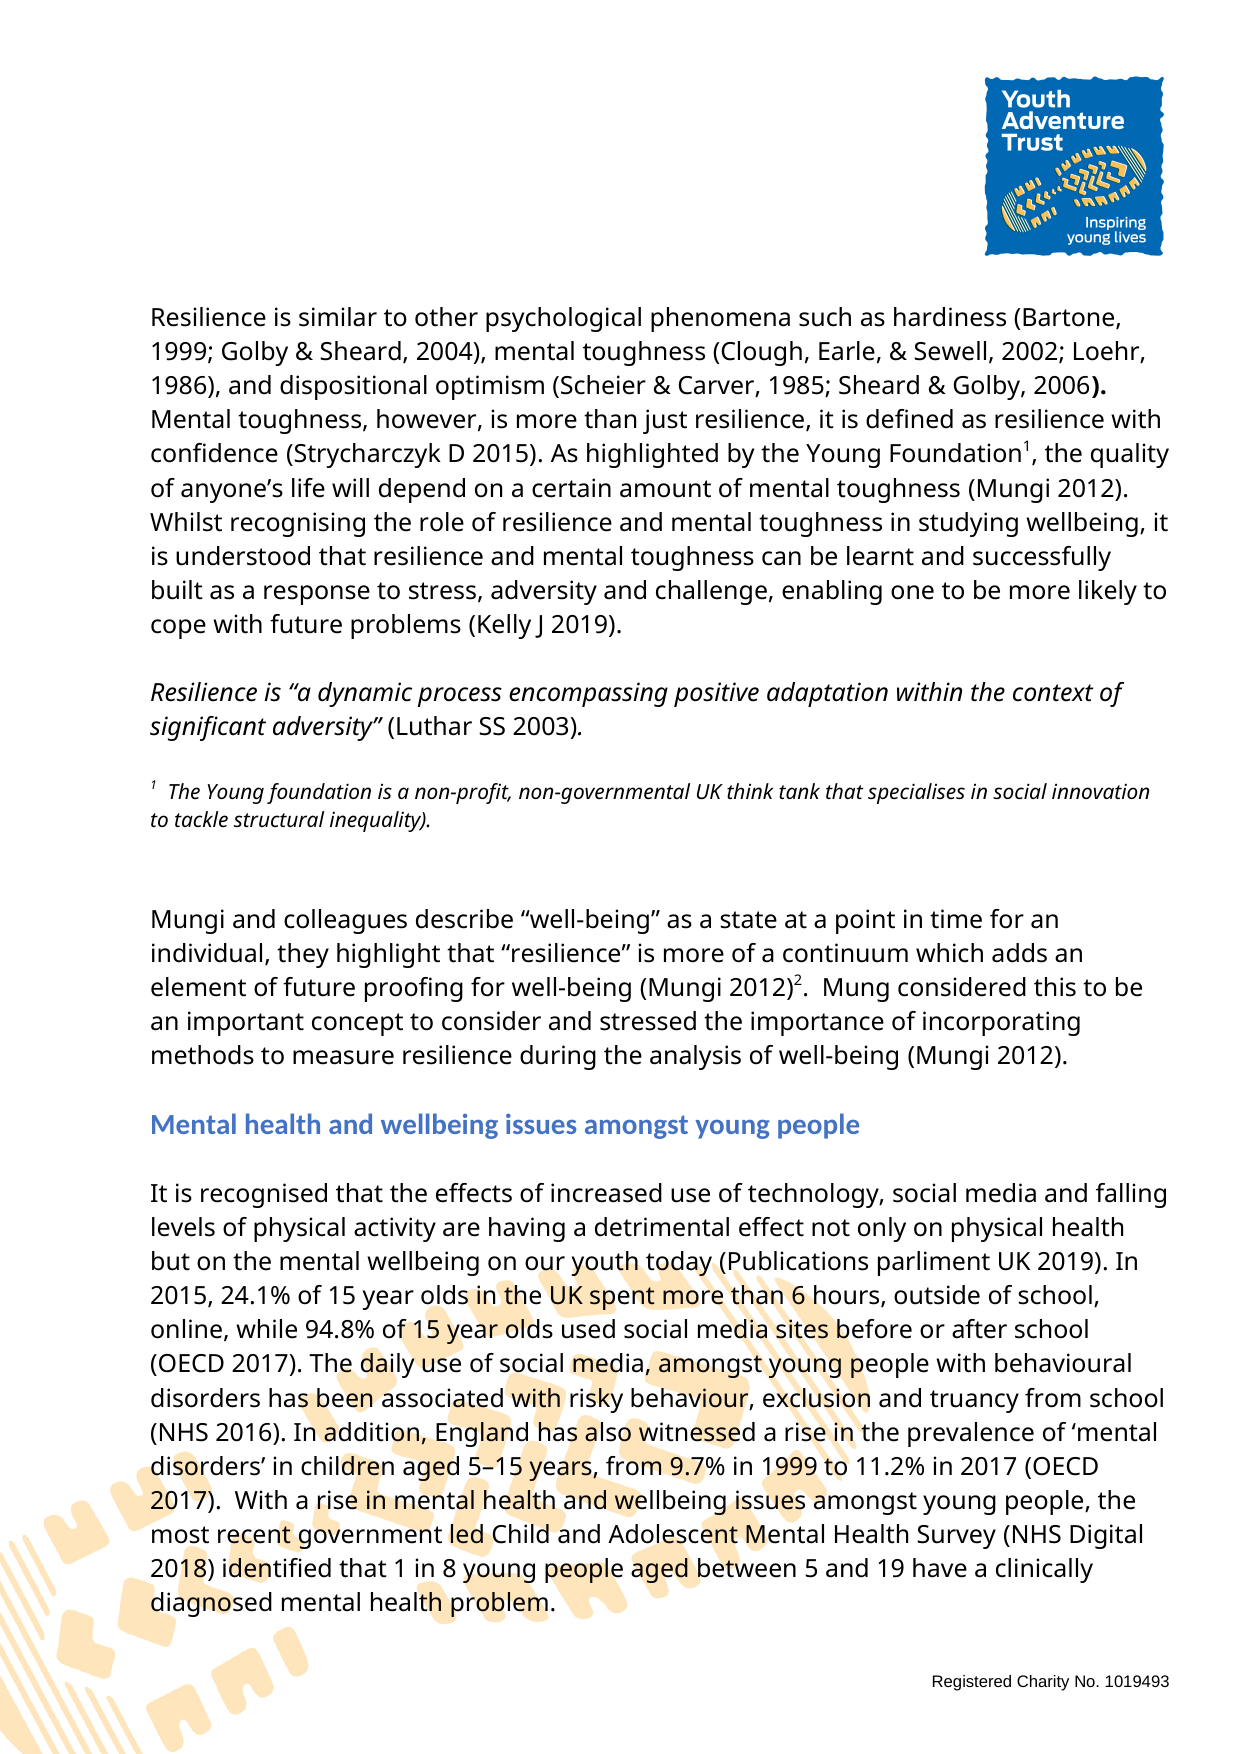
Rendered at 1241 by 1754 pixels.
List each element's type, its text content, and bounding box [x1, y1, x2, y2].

text Mungi and colleagues describe “well-being” as a state at a point in time for an individual, they highlight that “resilience” is more of a continuum which adds an element of future proofing for well-being 2. Mung considered this to be an important concept to consider and stressed the importance of incorporating methods to measure resilience during the analysis of well-being . [150, 902, 1169, 1072]
text Resilience is “a dynamic process encompassing positive adaptation within the context of significant adversity” . [150, 674, 1169, 743]
picture [0, 1241, 889, 1754]
picture [983, 75, 1165, 257]
text Mental health and wellbeing issues amongst young people [150, 1106, 1169, 1142]
text 1 The Young foundation is a non-profit, non-governmental UK think tank that specialises in social innovation to tackle structural inequality). [150, 777, 1169, 834]
text Resilience is similar to other psychological phenomena such as hardiness (Bartone, 1999; Golby & Sheard, 2004), mental toughness (Clough, Earle, & Sewell, 2002; Loehr, 1986), and dispositional optimism (Scheier & Carver, 1985; Sheard & Golby, 2006). Mental toughness, however, is more than just resilience, it is defined as resilience with confidence . As highlighted by the Young Foundation1, the quality of anyone’s life will depend on a certain amount of mental toughness . Whilst recognising the role of resilience and mental toughness in studying wellbeing, it is understood that resilience and mental toughness can be learnt and successfully built as a response to stress, adversity and challenge, enabling one to be more likely to cope with future problems . [150, 300, 1169, 641]
text It is recognised that the effects of increased use of technology, social media and falling levels of physical activity are having a detrimental effect not only on physical health but on the mental wellbeing on our youth today . In 2015, 24.1% of 15 year olds in the UK spent more than 6 hours, outside of school, online, while 94.8% of 15 year olds used social media sites before or after school . The daily use of social media, amongst young people with behavioural disorders has been associated with risky behaviour, exclusion and truancy from school . In addition, England has also witnessed a rise in the prevalence of ‘mental disorders’ in children aged 5–15 years, from 9.7% in 1999 to 11.2% in 2017 . With a rise in mental health and wellbeing issues amongst young people, the most recent government led Child and Adolescent Mental Health Survey identified that 1 in 8 young people aged between 5 and 19 have a clinically diagnosed mental health problem. [150, 1176, 1169, 1619]
